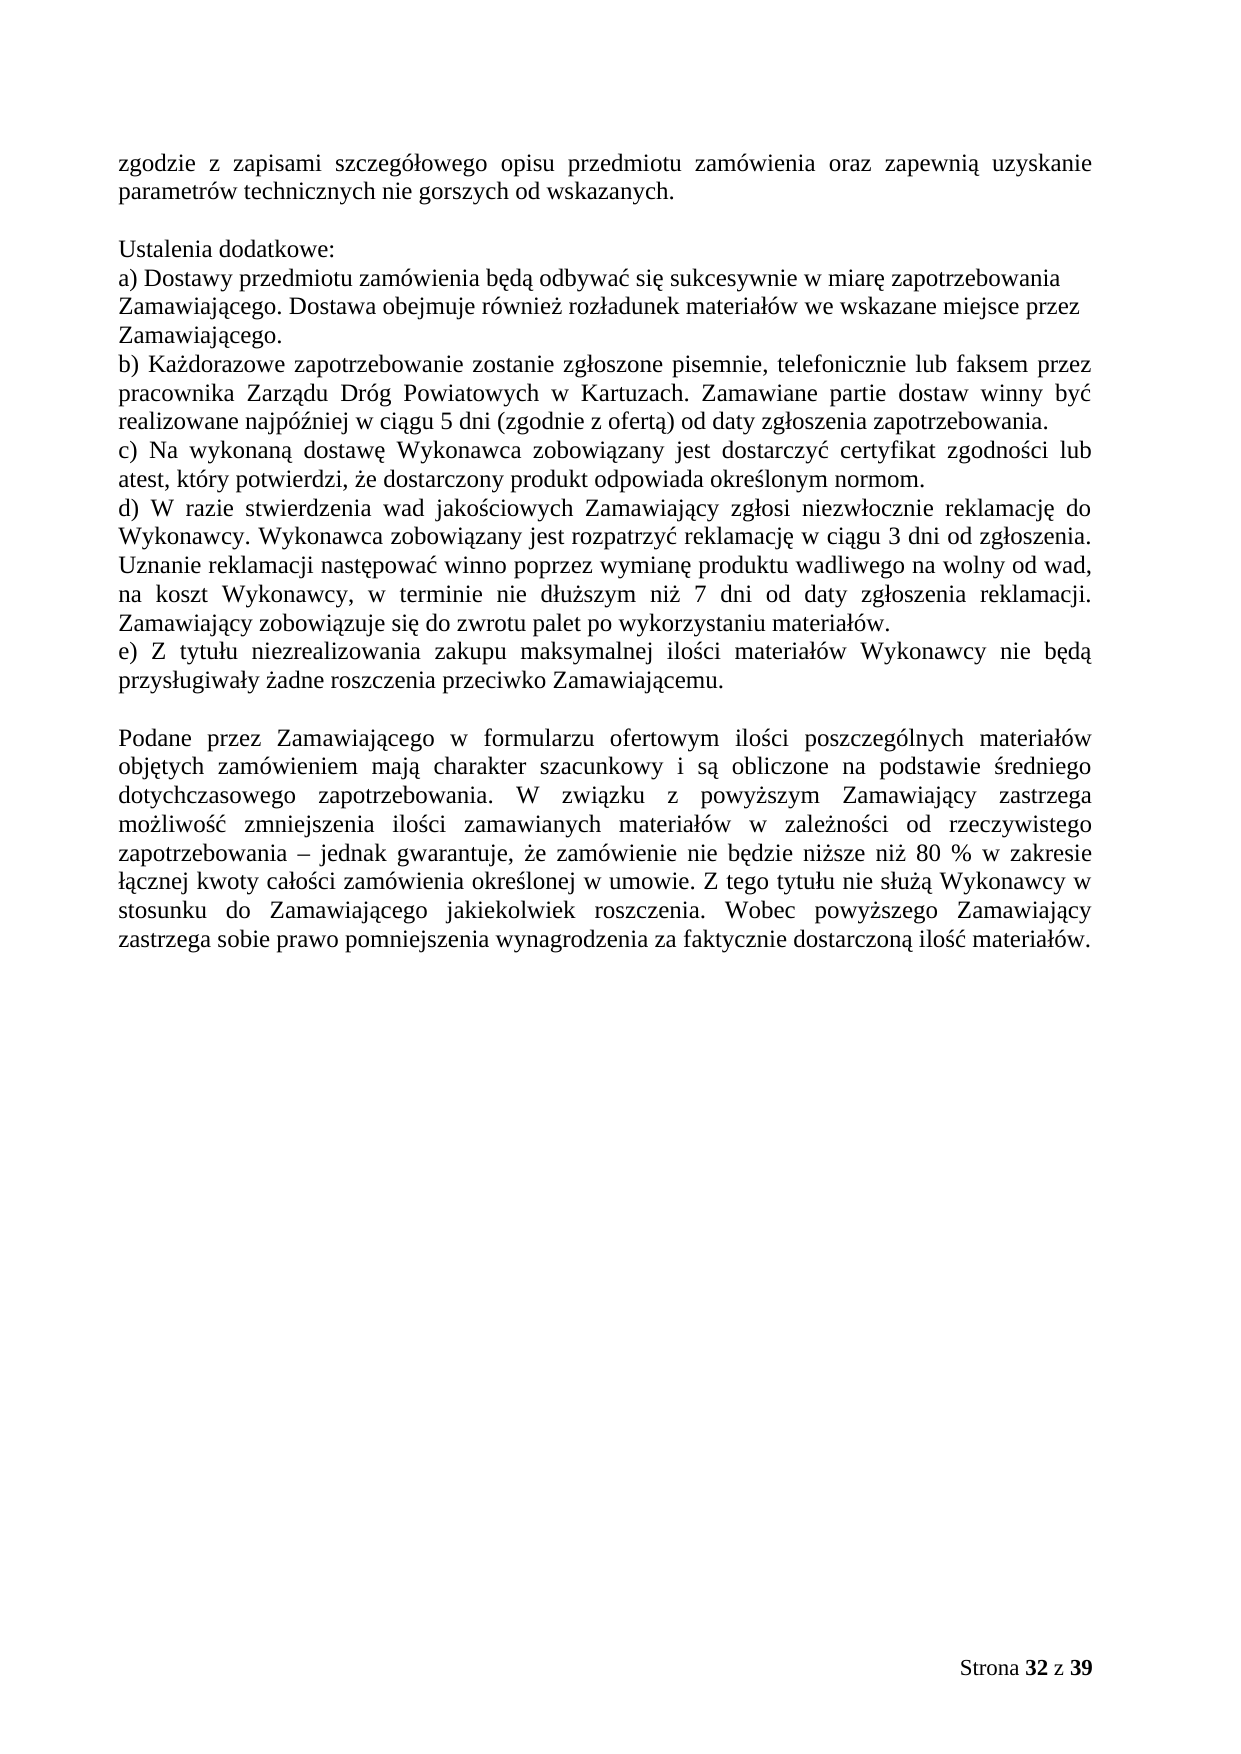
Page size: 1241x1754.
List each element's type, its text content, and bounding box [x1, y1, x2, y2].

text c) Na wykonaną dostawę Wykonawca zobowiązany jest dostarczyć certyfikat zgodności lub atest, który potwierdzi, że dostarczony produkt odpowiada określonym normom. [118, 435, 1093, 493]
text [118, 148, 1093, 205]
text a) Dostawy przedmiotu zamówienia będą odbywać się sukcesywnie w miarę zapotrzebowania Zamawiającego. Dostawa obejmuje również rozładunek materiałów we wskazane miejsce przez Zamawiającego. [118, 263, 1093, 349]
text d) W razie stwierdzenia wad jakościowych Zamawiający zgłosi niezwłocznie reklamację do Wykonawcy. Wykonawca zobowiązany jest rozpatrzyć reklamację w ciągu 3 dni od zgłoszenia. Uznanie reklamacji następować winno poprzez wymianę produktu wadliwego na wolny od wad, na koszt Wykonawcy, w terminie nie dłuższym niż 7 dni od daty zgłoszenia reklamacji. Zamawiający zobowiązuje się do zwrotu palet po wykorzystaniu materiałów. [118, 493, 1093, 636]
text b) Każdorazowe zapotrzebowanie zostanie zgłoszone pisemnie, telefonicznie lub faksem przez pracownika Zarządu Dróg Powiatowych w Kartuzach. Zamawiane partie dostaw winny być realizowane najpóźniej w ciągu 5 dni (zgodnie z ofertą) od daty zgłoszenia zapotrzebowania. [118, 349, 1093, 435]
text Ustalenia dodatkowe: [118, 234, 1093, 263]
text e) Z tytułu niezrealizowania zakupu maksymalnej ilości materiałów Wykonawcy nie będą przysługiwały żadne roszczenia przeciwko Zamawiającemu. [118, 636, 1093, 694]
text Podane przez Zamawiającego w formularzu ofertowym ilości poszczególnych materiałów objętych zamówieniem mają charakter szacunkowy i są obliczone na podstawie średniego dotychczasowego zapotrzebowania. W związku z powyższym Zamawiający zastrzega możliwość zmniejszenia ilości zamawianych materiałów w zależności od rzeczywistego zapotrzebowania – jednak gwarantuje, że zamówienie nie będzie niższe niż 80 % w zakresie łącznej kwoty całości zamówienia określonej w umowie. Z tego tytułu nie służą Wykonawcy w stosunku do Zamawiającego jakiekolwiek roszczenia. Wobec powyższego Zamawiający zastrzega sobie prawo pomniejszenia wynagrodzenia za faktycznie dostarczoną ilość materiałów. [118, 723, 1093, 953]
